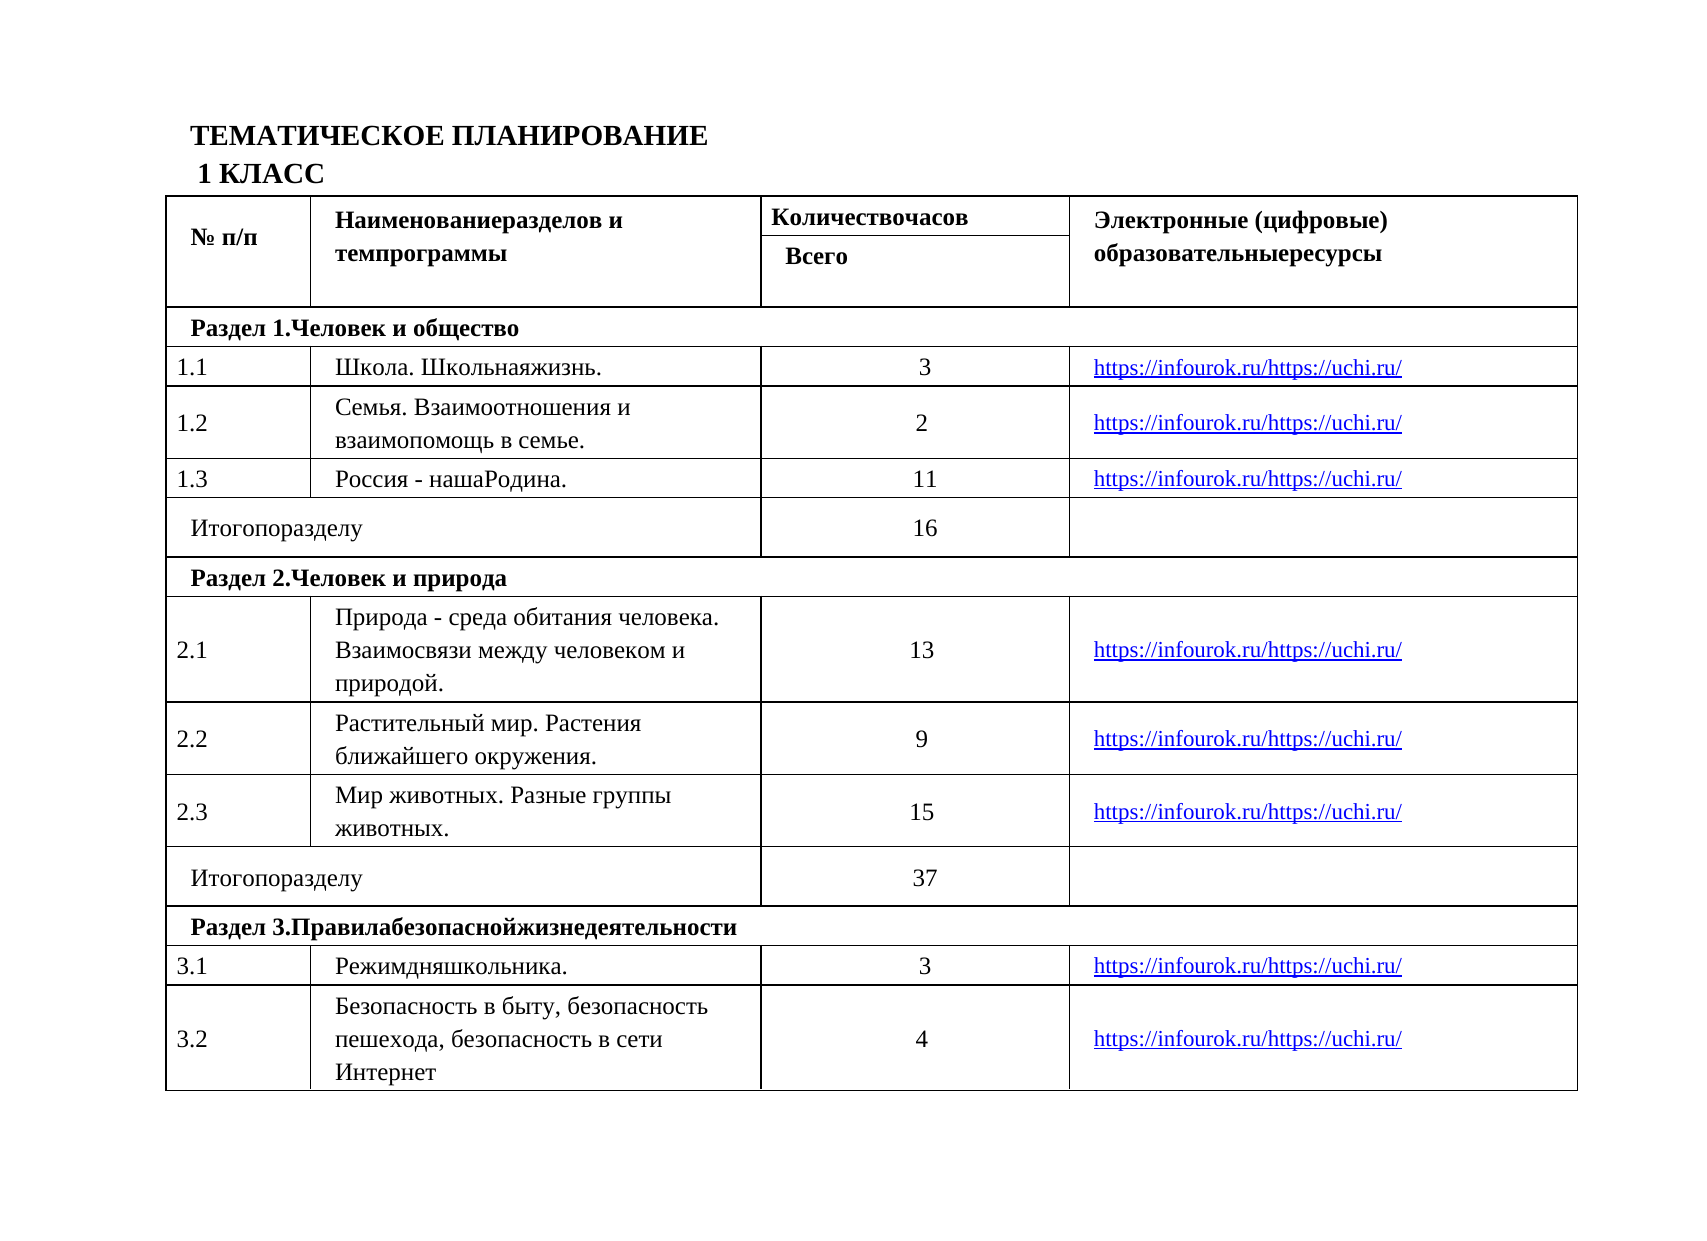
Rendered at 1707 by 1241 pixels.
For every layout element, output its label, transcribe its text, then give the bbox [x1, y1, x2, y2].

table_cell 1.1 [167, 347, 310, 385]
table_cell Мир животных. Разные группы животных. [311, 775, 760, 846]
table_cell Раздел 2.Человек и природа [167, 558, 1577, 596]
table_cell 2.2 [167, 703, 310, 773]
table_cell Итогопоразделу [167, 847, 760, 905]
table_cell 37 [762, 847, 1069, 905]
table_cell 13 [762, 597, 1069, 701]
text ТЕМАТИЧЕСКОЕ ПЛАНИРОВАНИЕ [190, 118, 1618, 152]
table_cell https://infourok.ru/https://uchi.ru/ [1070, 986, 1577, 1089]
table_cell 3 [762, 946, 1069, 984]
text 1 КЛАСС [190, 157, 1618, 190]
table_cell 2.3 [167, 775, 310, 846]
table_cell 1.2 [167, 387, 310, 457]
table_cell 9 [762, 703, 1069, 773]
table_cell Раздел 1.Человек и общество [167, 308, 1577, 346]
table_cell Семья. Взаимоотношения и взаимопомощь в семье. [311, 387, 760, 457]
table_cell [1070, 847, 1577, 905]
table_cell https://infourok.ru/https://uchi.ru/ [1070, 597, 1577, 701]
table_header Наименованиеразделов и темпрограммы [311, 197, 760, 306]
table_cell 1.3 [167, 459, 310, 497]
table_cell 15 [762, 775, 1069, 846]
table_cell Россия - нашаРодина. [311, 459, 760, 497]
table_cell https://infourok.ru/https://uchi.ru/ [1070, 459, 1577, 497]
table_cell 11 [762, 459, 1069, 497]
table_cell Итогопоразделу [167, 498, 760, 556]
table_cell 2.1 [167, 597, 310, 701]
table_header № п/п [167, 197, 310, 306]
table_cell Раздел 3.Правилабезопаснойжизнедеятельности [167, 907, 1577, 945]
table_cell Всего [762, 236, 1069, 306]
table_cell 2 [762, 387, 1069, 457]
table_cell 3.1 [167, 946, 310, 984]
table_cell https://infourok.ru/https://uchi.ru/ [1070, 946, 1577, 984]
table_cell Школа. Школьнаяжизнь. [311, 347, 760, 385]
table_cell [1070, 498, 1577, 556]
table_cell 16 [762, 498, 1069, 556]
table_cell Растительный мир. Растения ближайшего окружения. [311, 703, 760, 773]
table_header Количествочасов [762, 197, 1069, 234]
table_cell 3.2 [167, 986, 310, 1089]
table_cell https://infourok.ru/https://uchi.ru/ [1070, 775, 1577, 846]
table_header Электронные (цифровые) образовательныересурсы [1070, 197, 1577, 306]
table_cell Природа - среда обитания человека. Взаимосвязи между человеком и природой. [311, 597, 760, 701]
table_cell Режимдняшкольника. [311, 946, 760, 984]
table_cell 4 [762, 986, 1069, 1089]
table_cell https://infourok.ru/https://uchi.ru/ [1070, 347, 1577, 385]
table_cell 3 [762, 347, 1069, 385]
table_cell https://infourok.ru/https://uchi.ru/ [1070, 387, 1577, 457]
table_cell https://infourok.ru/https://uchi.ru/ [1070, 703, 1577, 773]
table_cell Безопасность в быту, безопасность пешехода, безопасность в сети Интернет [311, 986, 760, 1089]
